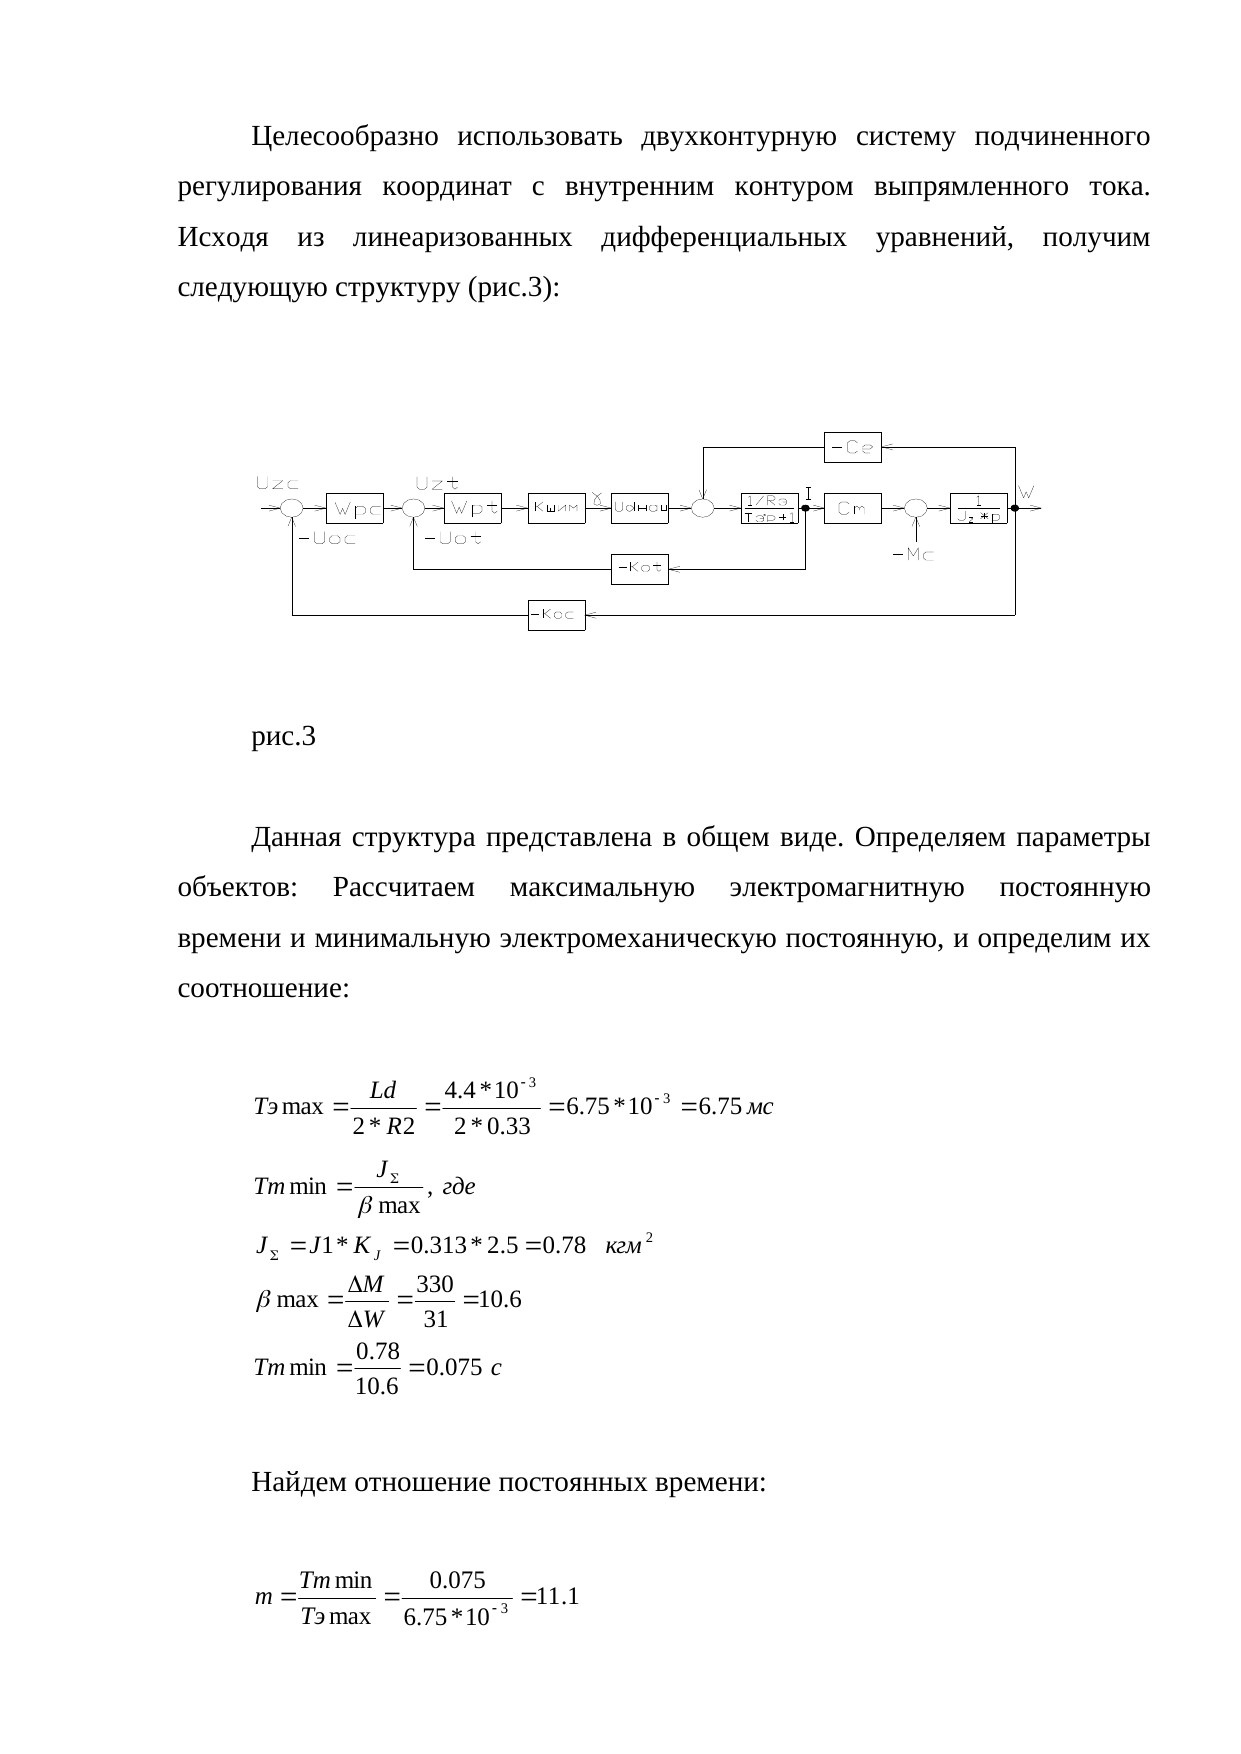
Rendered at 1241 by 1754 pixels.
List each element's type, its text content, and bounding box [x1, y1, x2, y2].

text рис.3 [177, 718, 1152, 752]
text Найдем отношение постоянных времени: [177, 1464, 1152, 1498]
text Целесообразно использовать двухконтурную систему подчиненного регулирования координат с внутренним контуром выпрямленного тока. Исходя из линеаризованных дифференциальных уравнений, получим следующую структуру (рис.3): [177, 118, 1152, 303]
text Данная структура представлена в общем виде. Определяем параметры объектов: Рассчитаем максимальную электромагнитную постоянную времени и минимальную электромеханическую постоянную, и определим их соотношение: [177, 819, 1152, 1004]
